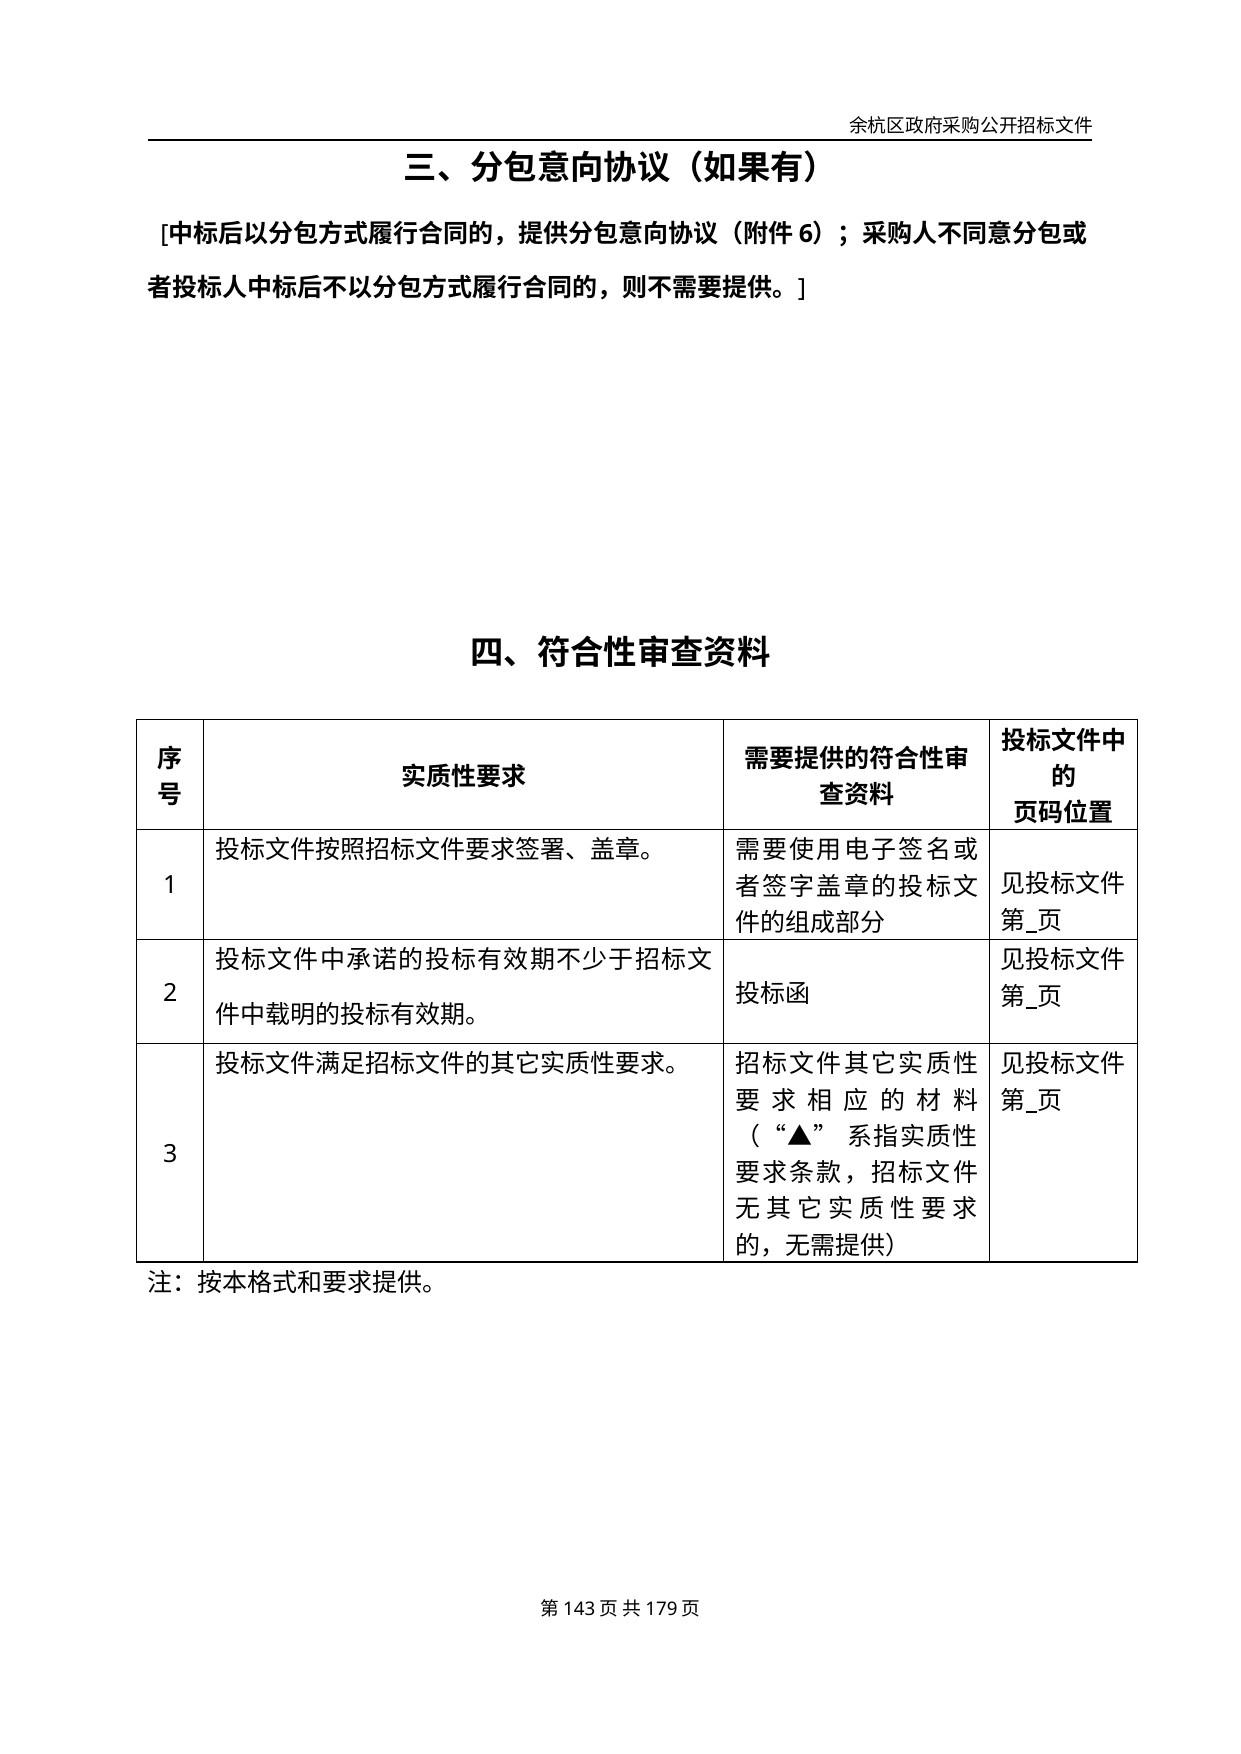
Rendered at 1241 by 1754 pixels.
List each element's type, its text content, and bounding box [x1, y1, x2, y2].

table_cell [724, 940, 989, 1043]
text [中标后以分包方式履行合同的，提供分包意向协议（附件6）；采购人不同意分包或者投标人中标后不以分包方式履行合同的，则不需要提供。] [148, 213, 1092, 304]
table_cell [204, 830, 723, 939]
text 三、分包意向协议（如果有） [148, 141, 1092, 189]
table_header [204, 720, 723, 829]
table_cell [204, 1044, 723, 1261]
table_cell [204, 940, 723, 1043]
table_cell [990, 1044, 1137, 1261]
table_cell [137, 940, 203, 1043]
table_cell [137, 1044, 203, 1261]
text 注：按本格式和要求提供。 [148, 1263, 1049, 1299]
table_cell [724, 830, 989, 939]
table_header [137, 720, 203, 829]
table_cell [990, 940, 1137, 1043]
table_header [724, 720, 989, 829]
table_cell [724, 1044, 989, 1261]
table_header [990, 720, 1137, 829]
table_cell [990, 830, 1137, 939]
text 四、符合性审查资料 [148, 625, 1092, 674]
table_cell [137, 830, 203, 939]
